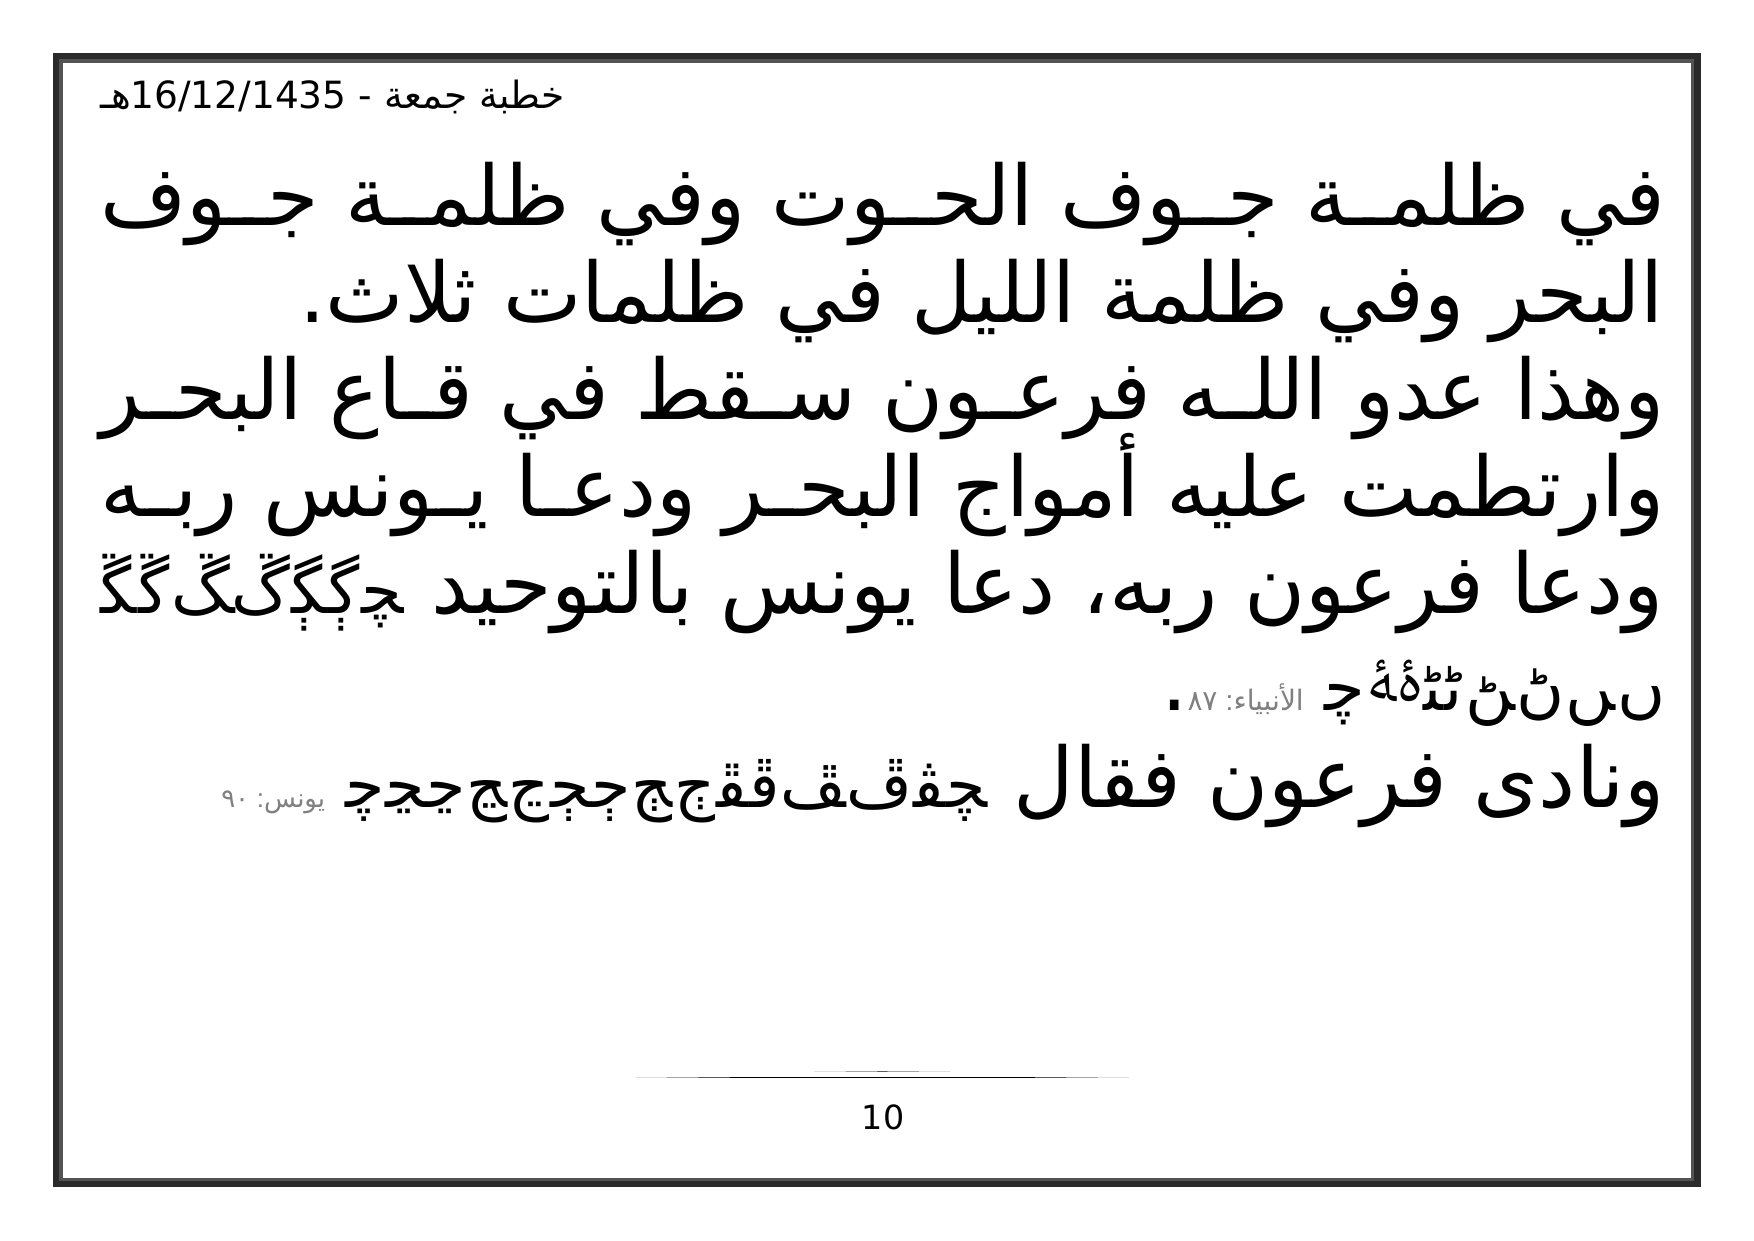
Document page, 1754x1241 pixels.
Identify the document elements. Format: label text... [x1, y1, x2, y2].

text وهذا عدو الله فرعون سقط في قاع البحر وارتطمت عليه أمواج البحر ودعا يونس ربه ودعا فرعون ربه، دعا يونس بالتوحيد ﭽ ﮘ ﮙ ﮚ ﮛ ﮜ ﮝ ﮞ ﮟ ﮠ ﮡ ﮢ ﮣ ﮤ ﮥ ﭼ الأنبياء: ٨٧. [100, 342, 1665, 729]
text في ظلمة جوف الحوت وفي ظلمة جوف البحر وفي ظلمة الليل في ظلمات ثلاث. [100, 148, 1665, 342]
text ونادى فرعون فقال ﭽ ﭭ ﭮ ﭯ ﭰ ﭱ ﭲ ﭳ ﭴ ﭵ ﭶ ﭷ ﭸ ﭹ ﭼ يونس: ٩٠ [100, 729, 1665, 827]
